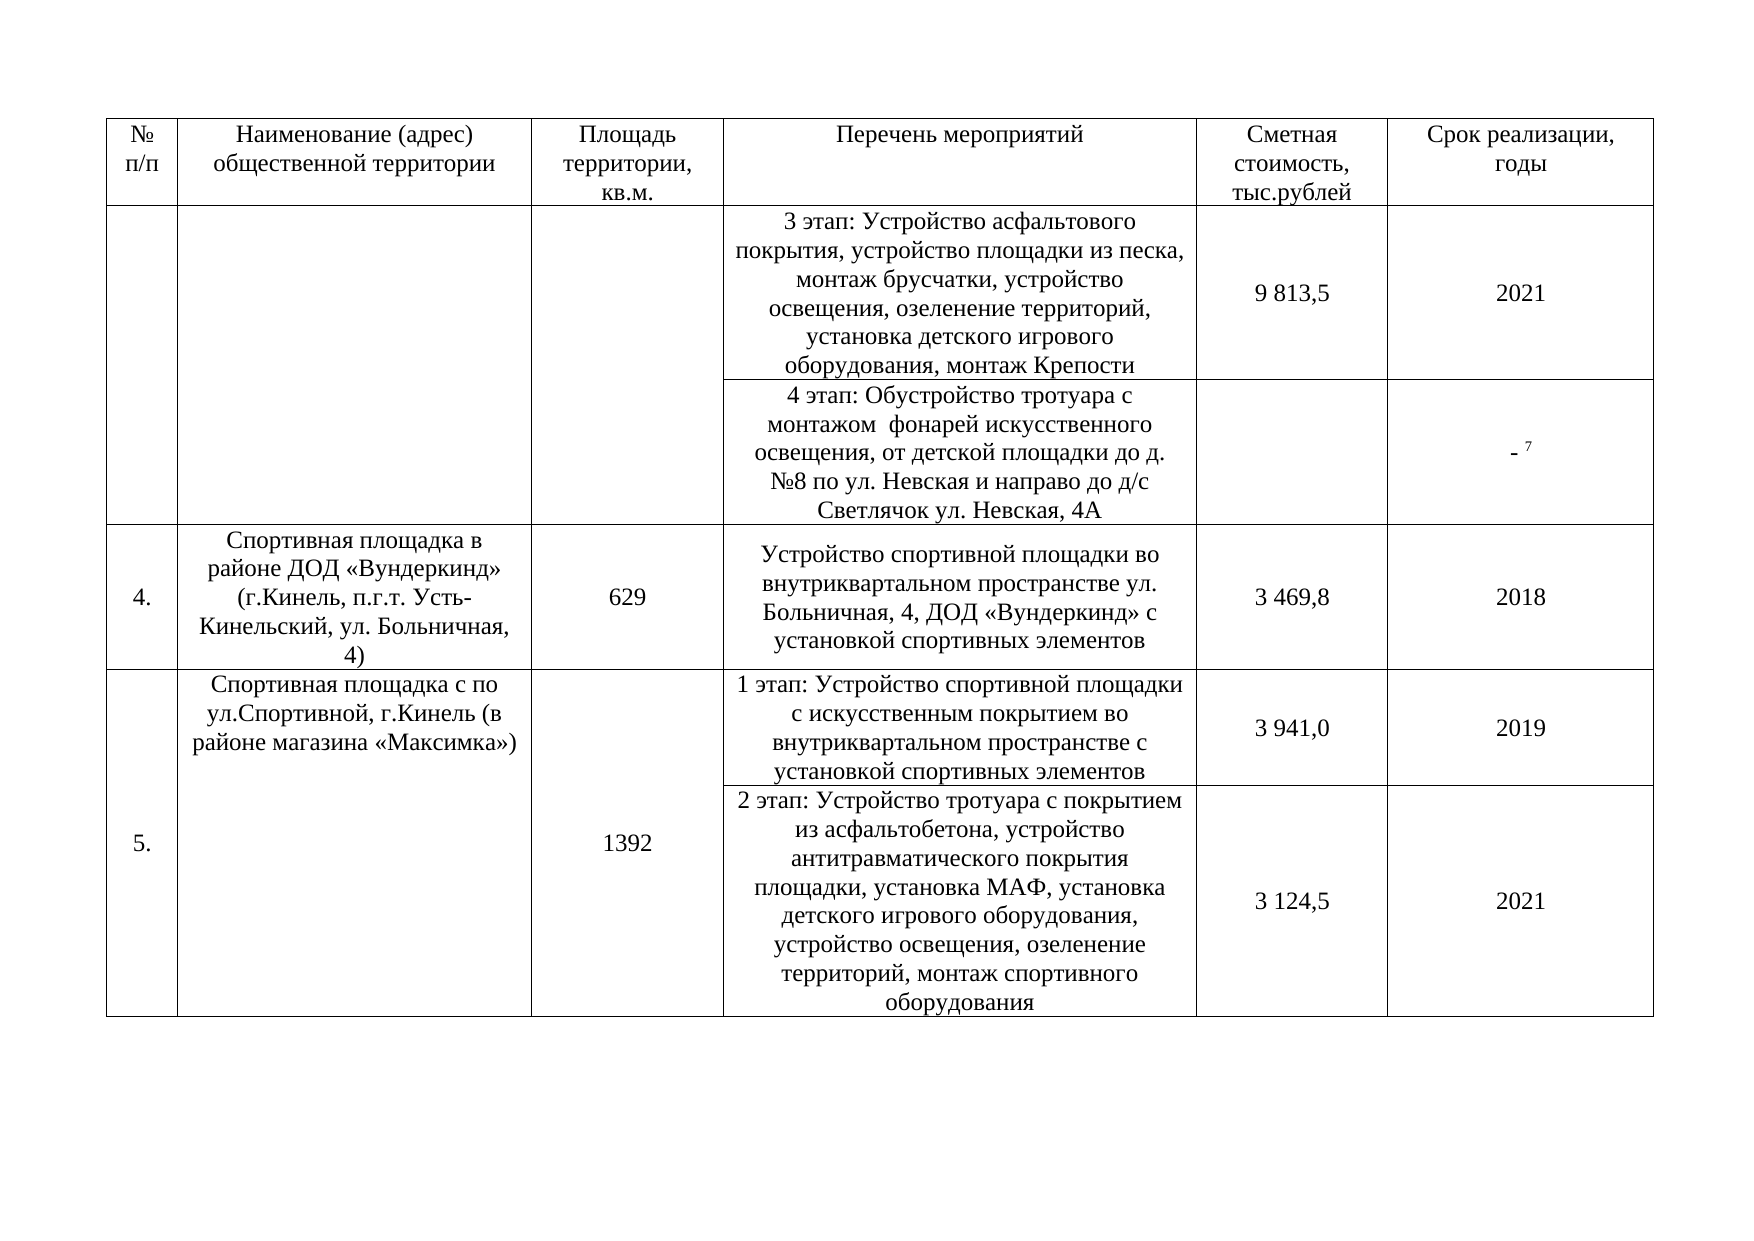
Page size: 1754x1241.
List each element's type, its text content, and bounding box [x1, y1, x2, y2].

table_cell 4. [107, 525, 177, 668]
table_cell 3 этап: Устройство асфальтового покрытия, устройство площадки из песка, монтаж брусчатки, устройство освещения, озеленение территорий, установка детского игрового оборудования, монтаж Крепости [724, 206, 1196, 379]
table_cell 9 813,5 [1197, 206, 1387, 379]
table_cell 629 [532, 525, 723, 668]
table_cell - 7 [1388, 380, 1653, 524]
table_cell 5. [107, 670, 177, 1016]
table_header Наименование (адрес) общественной территории [178, 119, 531, 205]
table_cell 4 этап: Обустройство тротуара с монтажом фонарей искусственного освещения, от детской площадки до д. №8 по ул. Невская и направо до д/с Светлячок ул. Невская, 4А [724, 380, 1196, 524]
table_header № п/п [107, 119, 177, 205]
table_cell 1392 [532, 670, 723, 1016]
table_cell 2021 [1388, 786, 1653, 1016]
table_cell 2 этап: Устройство тротуара с покрытием из асфальтобетона, устройство антитравматического покрытия площадки, установка МАФ, установка детского игрового оборудования, устройство освещения, озеленение территорий, монтаж спортивного оборудования [724, 786, 1196, 1016]
table_cell 3 124,5 [1197, 786, 1387, 1016]
table_cell 2019 [1388, 670, 1653, 784]
table_header Сметная стоимость, тыс.рублей [1197, 119, 1387, 205]
table_header Срок реализации, годы [1388, 119, 1653, 205]
table_cell [1197, 380, 1387, 524]
table_cell 3 469,8 [1197, 525, 1387, 668]
table_cell Спортивная площадка в районе ДОД «Вундеркинд» (г.Кинель, п.г.т. Усть-Кинельский, ул. Больничная, 4) [178, 525, 531, 668]
table_header Перечень мероприятий [724, 119, 1196, 205]
table_cell 2018 [1388, 525, 1653, 668]
table_cell 3 941,0 [1197, 670, 1387, 784]
table_cell Спортивная площадка с по ул.Спортивной, г.Кинель (в районе магазина «Максимка») [178, 670, 531, 1016]
table_cell 1 этап: Устройство спортивной площадки с искусственным покрытием во внутриквартальном пространстве с установкой спортивных элементов [724, 670, 1196, 784]
table_cell 2021 [1388, 206, 1653, 379]
table_header Площадь территории, кв.м. [532, 119, 723, 205]
table_cell Устройство спортивной площадки во внутриквартальном пространстве ул. Больничная, 4, ДОД «Вундеркинд» с установкой спортивных элементов [724, 525, 1196, 668]
